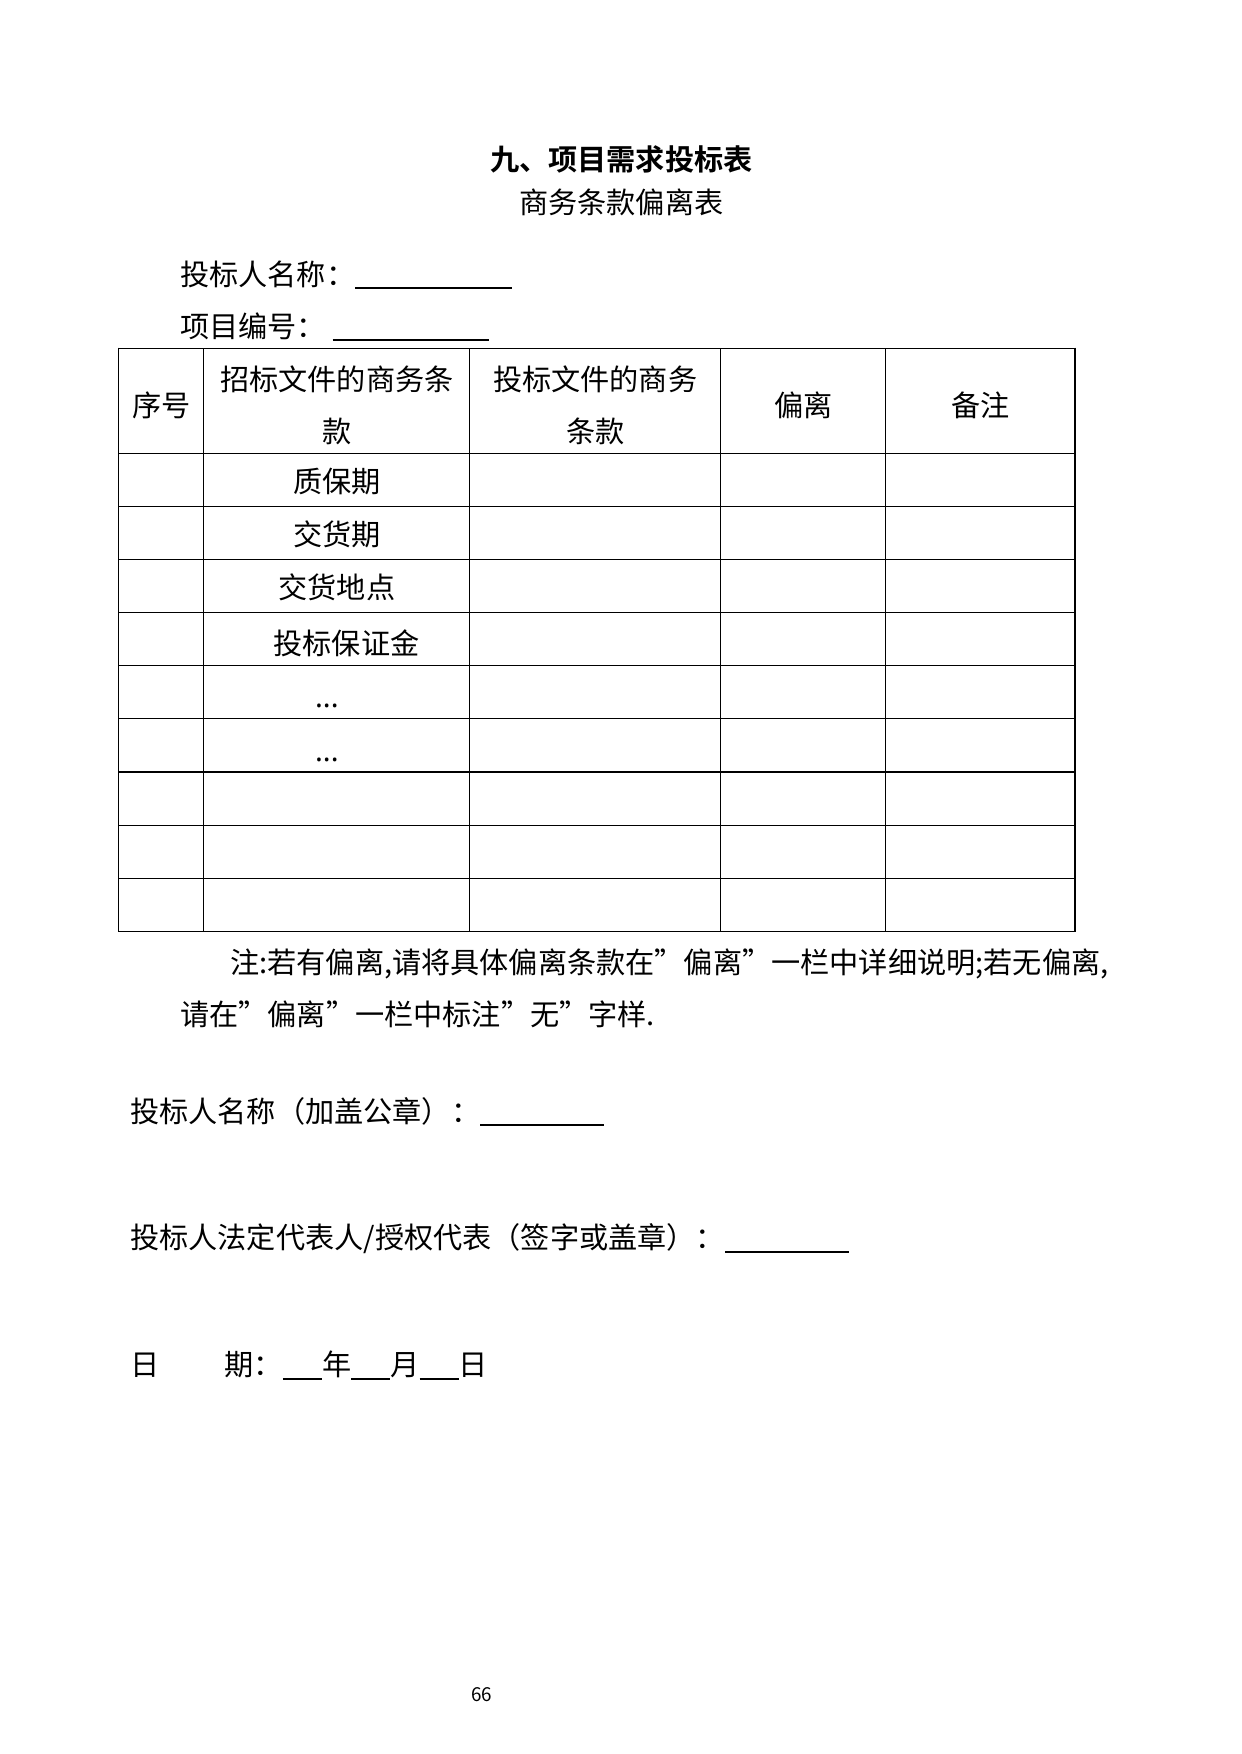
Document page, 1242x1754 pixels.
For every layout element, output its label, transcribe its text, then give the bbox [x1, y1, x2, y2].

table_cell [886, 719, 1074, 771]
text 注:若有偏离,请将具体偏离条款在”偏离”一栏中详细说明;若无偏离,请在”偏离”一栏中标注”无”字样. [180, 932, 1112, 1036]
table_header 招标文件的商务条款 [204, 349, 469, 453]
table_cell [119, 719, 203, 771]
table_cell [721, 879, 885, 931]
table_header 投标文件的商务条款 [470, 349, 720, 453]
table_cell [721, 560, 885, 612]
table_cell 质保期 [204, 454, 469, 506]
table_cell ... [204, 719, 469, 771]
table_cell [470, 666, 720, 718]
table_cell ... [204, 666, 469, 718]
table_cell [204, 826, 469, 878]
text 投标人名称（加盖公章）： [130, 1088, 1112, 1130]
table_cell [470, 826, 720, 878]
table_cell [886, 454, 1074, 506]
table_cell [886, 826, 1074, 878]
table_cell [119, 826, 203, 878]
table_cell 投标保证金 [204, 613, 469, 665]
table_cell [886, 666, 1074, 718]
table_header 偏离 [721, 349, 885, 453]
table_cell [721, 719, 885, 771]
text 投标人名称： [180, 243, 1112, 295]
table_cell [119, 560, 203, 612]
table_cell [470, 879, 720, 931]
text 九、项目需求投标表 [130, 130, 1112, 180]
table_cell [721, 507, 885, 559]
table_cell [470, 719, 720, 771]
table_cell [886, 613, 1074, 665]
table_cell [886, 773, 1074, 824]
table_cell [470, 560, 720, 612]
table_header 备注 [886, 349, 1074, 453]
table_header 序号 [119, 349, 203, 453]
table_cell 交货地点 [204, 560, 469, 612]
table_cell [204, 773, 469, 824]
table_cell [204, 879, 469, 931]
table_cell [119, 773, 203, 824]
table_cell 交货期 [204, 507, 469, 559]
table_cell [119, 613, 203, 665]
table_cell [470, 613, 720, 665]
table_cell [470, 773, 720, 824]
table_cell [721, 773, 885, 824]
table_cell [721, 454, 885, 506]
subtitle 商务条款偏离表 [130, 180, 1112, 222]
text 项目编号： [180, 295, 1112, 347]
table_cell [721, 826, 885, 878]
table_cell [886, 879, 1074, 931]
text 日 期： 年 月 日 [130, 1342, 1112, 1384]
table_cell [119, 879, 203, 931]
table_cell [119, 507, 203, 559]
text 投标人法定代表人/授权代表（签字或盖章）： [130, 1215, 1112, 1257]
table_cell [886, 560, 1074, 612]
table_cell [721, 613, 885, 665]
table_cell [721, 666, 885, 718]
table_cell [886, 507, 1074, 559]
table_cell [470, 507, 720, 559]
table_cell [119, 666, 203, 718]
table_cell [119, 454, 203, 506]
table_cell [470, 454, 720, 506]
